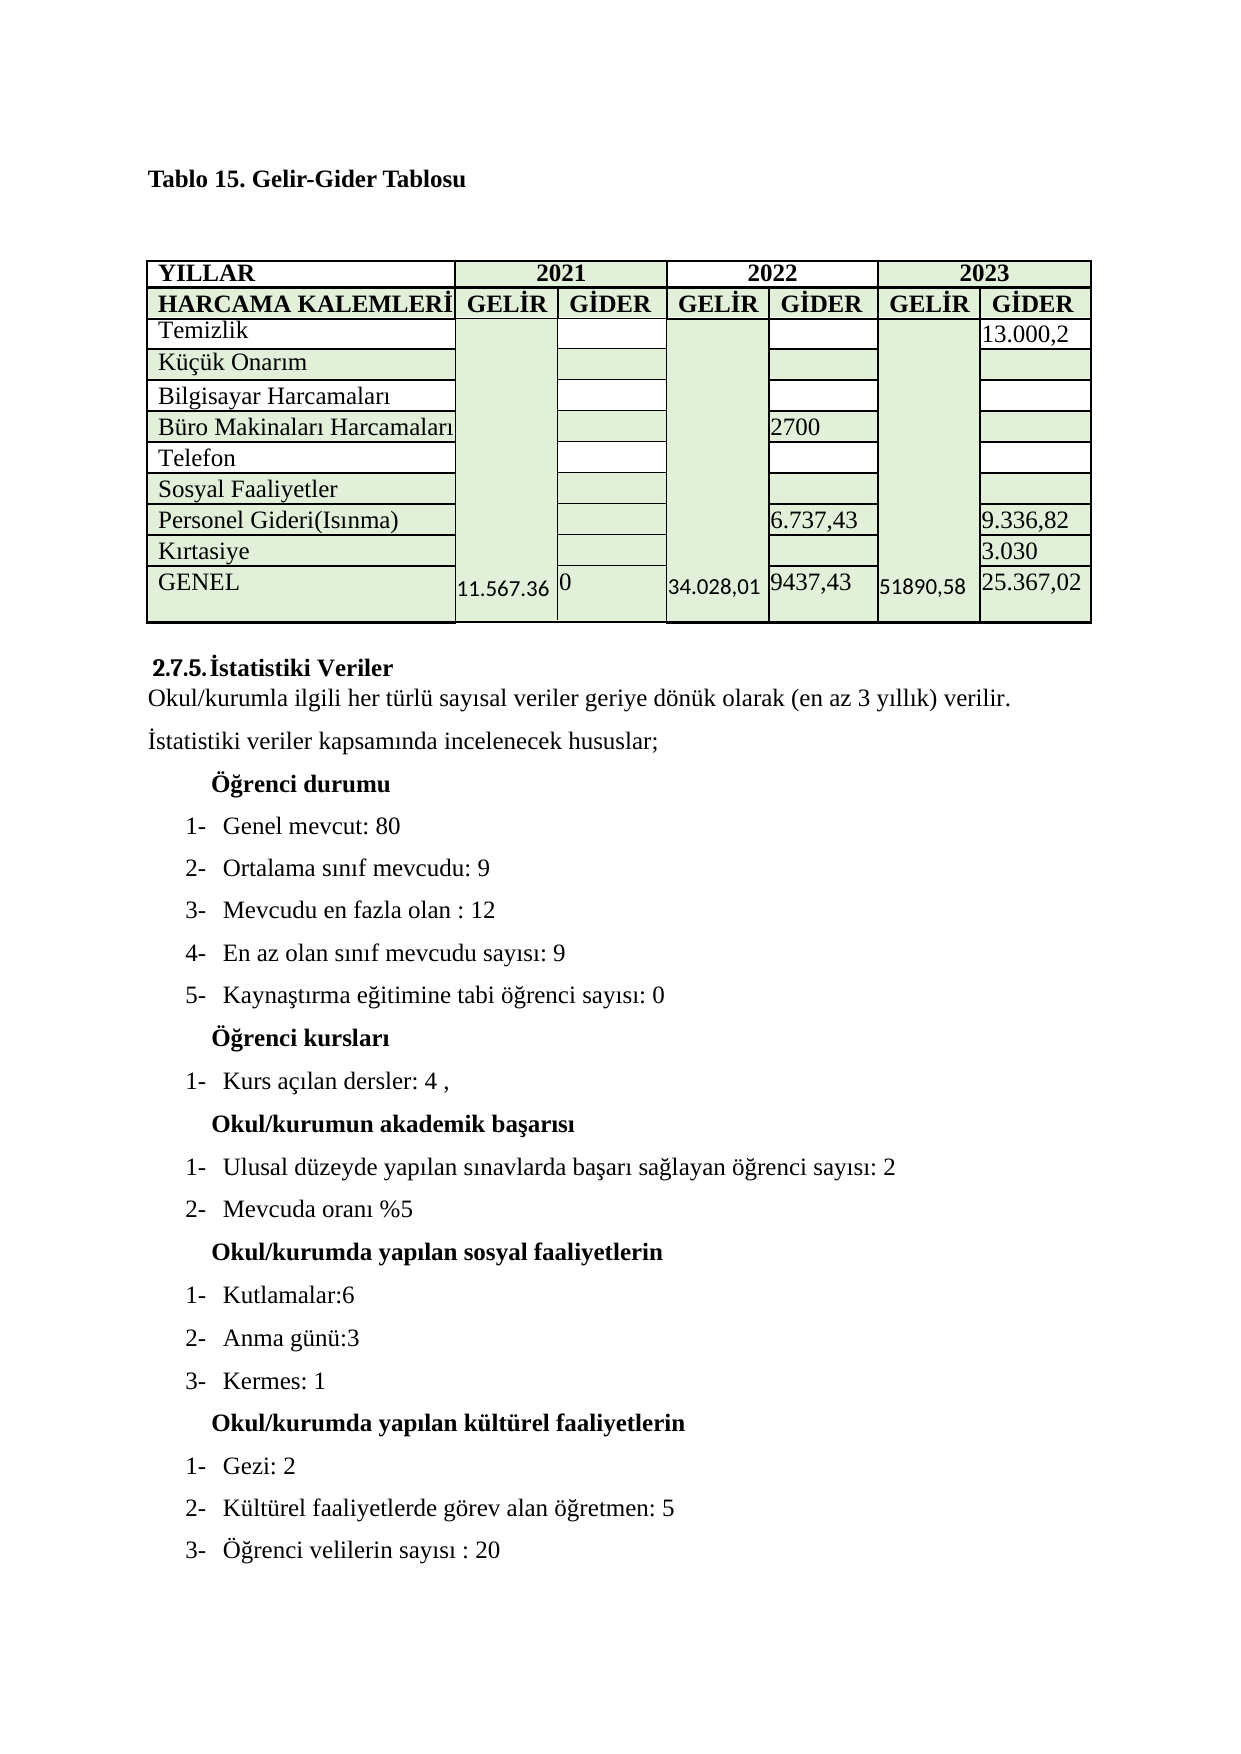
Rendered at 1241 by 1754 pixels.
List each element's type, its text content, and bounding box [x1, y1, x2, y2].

table_header 2022 [668, 262, 877, 286]
table_cell [770, 320, 877, 348]
table_cell [558, 411, 666, 441]
table_cell GELİR [456, 289, 557, 317]
subtitle İstatistiki Veriler [152, 653, 1107, 683]
table_cell 9437,43 [770, 567, 877, 621]
table_header 2021 [456, 262, 666, 286]
table_cell [770, 381, 877, 410]
table_cell GİDER [770, 289, 877, 317]
list Ortalama sınıf mevcudu: 9 [185, 853, 1093, 882]
table_cell [981, 443, 1090, 472]
table_cell [981, 474, 1090, 503]
table_cell [770, 536, 877, 565]
table_cell HARCAMA KALEMLERİ [148, 289, 454, 317]
table_cell GİDER [559, 289, 666, 317]
table_cell [558, 319, 666, 348]
table_cell 13.000,2 [981, 320, 1090, 348]
table_cell [770, 474, 877, 503]
table_cell Sosyal Faaliyetler [148, 474, 455, 503]
list Kültürel faaliyetlerde görev alan öğretmen: 5 [185, 1493, 1093, 1522]
list Kermes: 1 [185, 1366, 1093, 1395]
table_cell Bilgisayar Harcamaları [148, 381, 455, 410]
table_cell GELİR [879, 289, 979, 317]
table_cell 25.367,02 [981, 567, 1090, 621]
list Mevcuda oranı %5 [185, 1194, 1093, 1223]
table_cell Temizlik [148, 320, 455, 348]
table_cell [770, 350, 877, 379]
list Kaynaştırma eğitimine tabi öğrenci sayısı: 0 [185, 980, 1093, 1009]
list En az olan sınıf mevcudu sayısı: 9 [185, 938, 1093, 967]
table_cell 6.737,43 [770, 505, 877, 534]
text Tablo 15. Gelir-Gider Tablosu [148, 164, 1107, 193]
text  Okul/kurumun akademik başarısı [185, 1109, 1093, 1137]
table_header YILLAR [148, 262, 454, 286]
table_cell [558, 535, 666, 565]
table_cell 34.028,01 [667, 320, 768, 621]
table_cell 0 [558, 566, 666, 621]
table_cell [981, 412, 1090, 441]
text  Okul/kurumda yapılan sosyal faaliyetlerin [185, 1237, 1093, 1266]
table_cell 2700 [770, 412, 877, 441]
list Ulusal düzeyde yapılan sınavlarda başarı sağlayan öğrenci sayısı: 2 [185, 1152, 1093, 1180]
table_cell [558, 473, 666, 503]
text  Öğrenci kursları [185, 1023, 1093, 1052]
table_cell GENEL [148, 567, 455, 621]
table_cell [981, 350, 1090, 379]
table_cell 3.030 [981, 536, 1090, 565]
list Genel mevcut: 80 [185, 811, 1093, 840]
table_cell Büro Makinaları Harcamaları [148, 412, 455, 441]
list Öğrenci velilerin sayısı : 20 [185, 1535, 1093, 1564]
table_cell 9.336,82 [981, 505, 1090, 534]
table_cell 51890,58 [879, 320, 979, 621]
table_cell Küçük Onarım [148, 350, 455, 379]
table_cell GİDER [981, 289, 1090, 317]
list Mevcudu en fazla olan : 12 [185, 896, 1093, 924]
table_cell [981, 381, 1090, 410]
text  Okul/kurumda yapılan kültürel faaliyetlerin [185, 1408, 1093, 1437]
table_cell [558, 380, 666, 410]
table_cell Telefon [148, 443, 455, 472]
table_cell GELİR [668, 289, 768, 317]
text  Öğrenci durumu [185, 769, 1093, 798]
table_cell Personel Gideri(Isınma) [148, 505, 455, 534]
list Kutlamalar:6 [185, 1280, 1093, 1309]
list Kurs açılan dersler: 4 , [185, 1066, 1093, 1094]
table_header 2023 [879, 262, 1090, 286]
table_cell Kırtasiye [148, 536, 455, 565]
table_cell 11.567.36 [456, 319, 558, 621]
table_cell [770, 443, 877, 472]
table_cell [558, 504, 666, 534]
table_cell [558, 349, 666, 379]
list Gezi: 2 [185, 1451, 1093, 1479]
table_cell [558, 442, 666, 472]
text Okul/kurumla ilgili her türlü sayısal veriler geriye dönük olarak (en az 3 yıllık) verilir. İstatistiki veriler kapsamında incelenecek hususlar; [148, 683, 1107, 755]
list Anma günü:3 [185, 1323, 1093, 1352]
